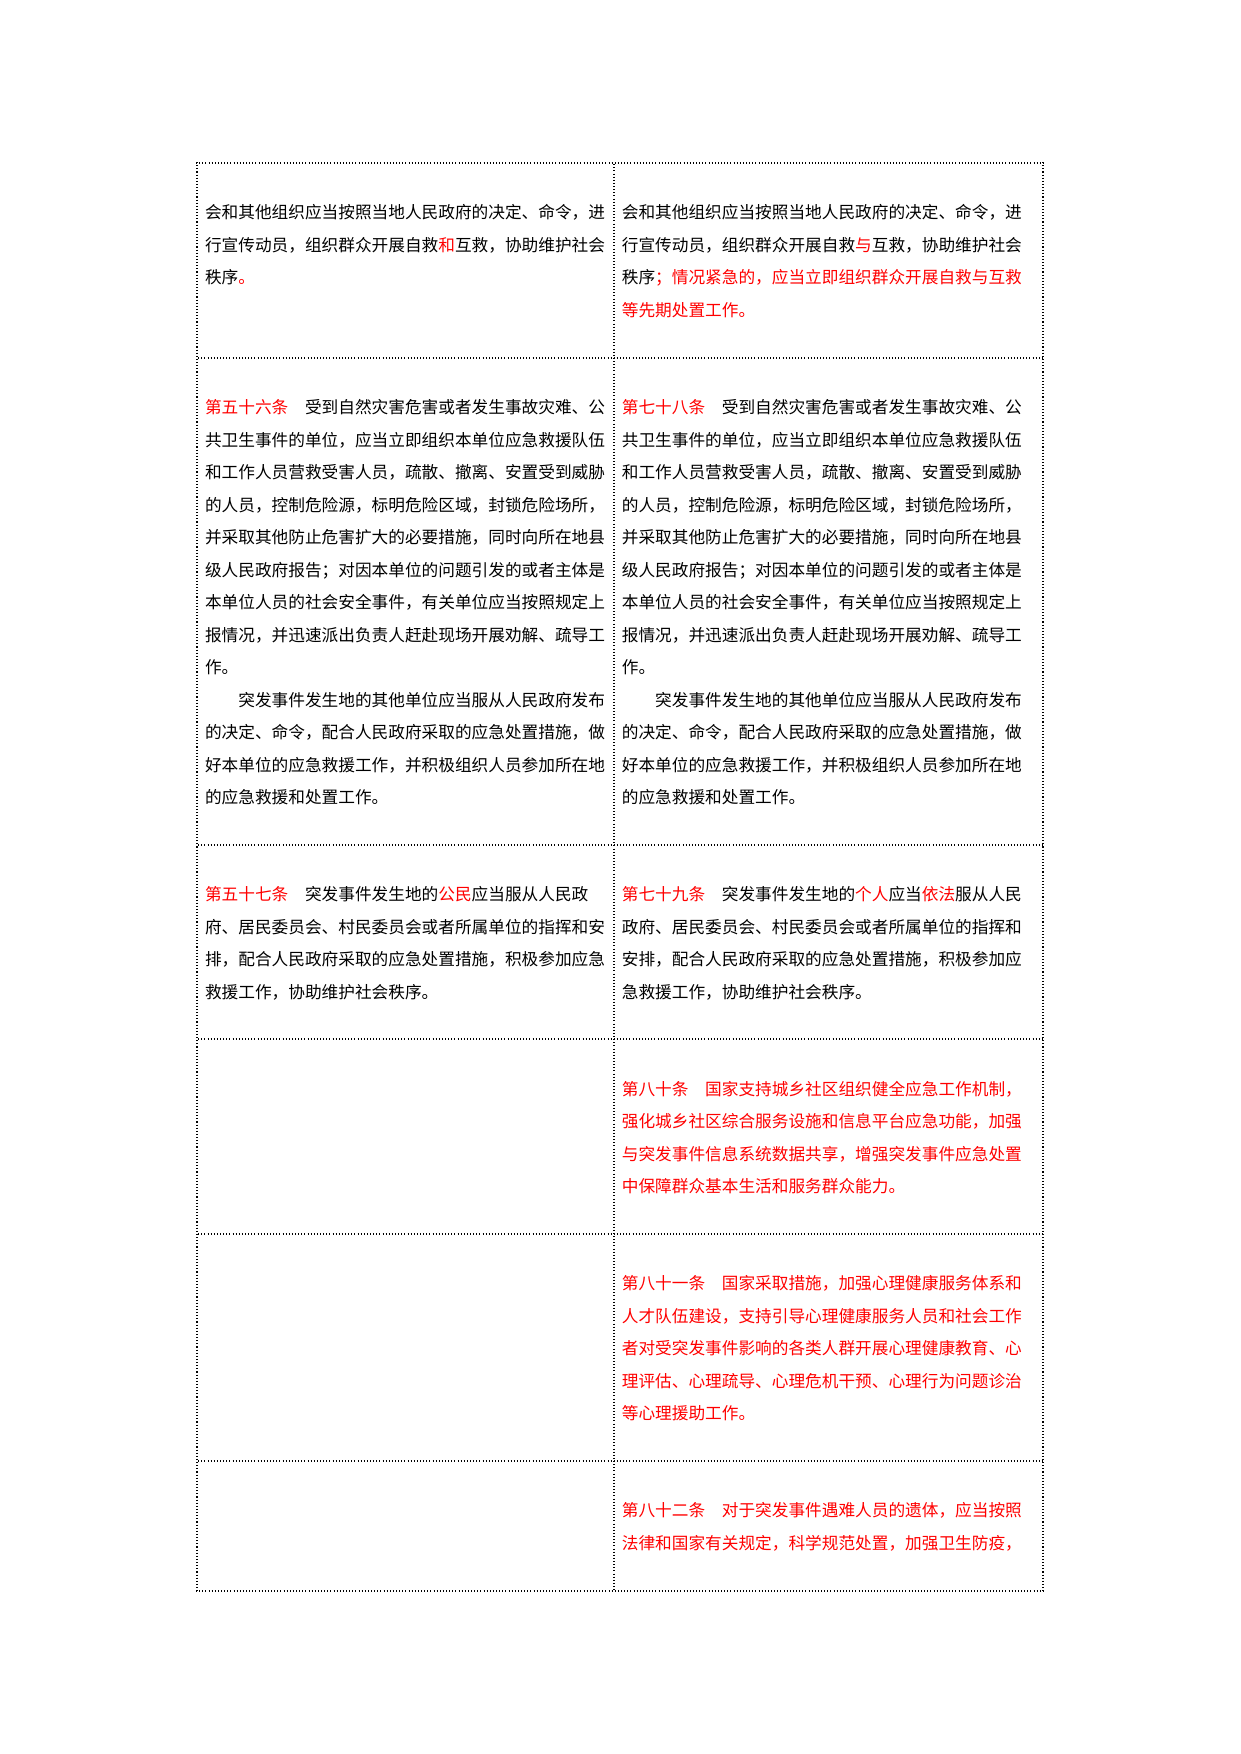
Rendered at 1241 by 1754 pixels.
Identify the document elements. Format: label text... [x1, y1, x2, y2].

table_cell 第五十七条 突发事件发生地的公民应当服从人民政府、居民委员会、村民委员会或者所属单位的指挥和安排，配合人民政府采取的应急处置措施，积极参加应急救援工作，协助维护社会秩序。 [197, 844, 614, 1038]
table_cell [197, 1233, 614, 1460]
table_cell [197, 162, 614, 357]
table_cell [197, 1038, 614, 1233]
table_cell 第八十一条 国家采取措施，加强心理健康服务体系和人才队伍建设，支持引导心理健康服务人员和社会工作者对受突发事件影响的各类人群开展心理健康教育、心理评估、心理疏导、心理危机干预、心理行为问题诊治等心理援助工作。 [614, 1233, 1043, 1460]
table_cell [614, 1460, 1043, 1589]
table_cell 第八十条 国家支持城乡社区组织健全应急工作机制，强化城乡社区综合服务设施和信息平台应急功能，加强与突发事件信息系统数据共享，增强突发事件应急处置中保障群众基本生活和服务群众能力。 [614, 1038, 1043, 1233]
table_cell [614, 162, 1043, 357]
table_cell 第五十六条 受到自然灾害危害或者发生事故灾难、公共卫生事件的单位，应当立即组织本单位应急救援队伍和工作人员营救受害人员，疏散、撤离、安置受到威胁的人员，控制危险源，标明危险区域，封锁危险场所，并采取其他防止危害扩大的必要措施，同时向所在地县级人民政府报告；对因本单位的问题引发的或者主体是本单位人员的社会安全事件，有关单位应当按照规定上报情况，并迅速派出负责人赶赴现场开展劝解、疏导工作。 突发事件发生地的其他单位应当服从人民政府发布的决定、命令，配合人民政府采取的应急处置措施，做好本单位的应急救援工作，并积极组织人员参加所在地的应急救援和处置工作。 [197, 357, 614, 844]
table_cell [197, 1460, 614, 1589]
table_cell 第七十九条 突发事件发生地的个人应当依法服从人民政府、居民委员会、村民委员会或者所属单位的指挥和安排，配合人民政府采取的应急处置措施，积极参加应急救援工作，协助维护社会秩序。 [614, 844, 1043, 1038]
table_cell 第七十八条 受到自然灾害危害或者发生事故灾难、公共卫生事件的单位，应当立即组织本单位应急救援队伍和工作人员营救受害人员，疏散、撤离、安置受到威胁的人员，控制危险源，标明危险区域，封锁危险场所，并采取其他防止危害扩大的必要措施，同时向所在地县级人民政府报告；对因本单位的问题引发的或者主体是本单位人员的社会安全事件，有关单位应当按照规定上报情况，并迅速派出负责人赶赴现场开展劝解、疏导工作。 突发事件发生地的其他单位应当服从人民政府发布的决定、命令，配合人民政府采取的应急处置措施，做好本单位的应急救援工作，并积极组织人员参加所在地的应急救援和处置工作。 [614, 357, 1043, 844]
